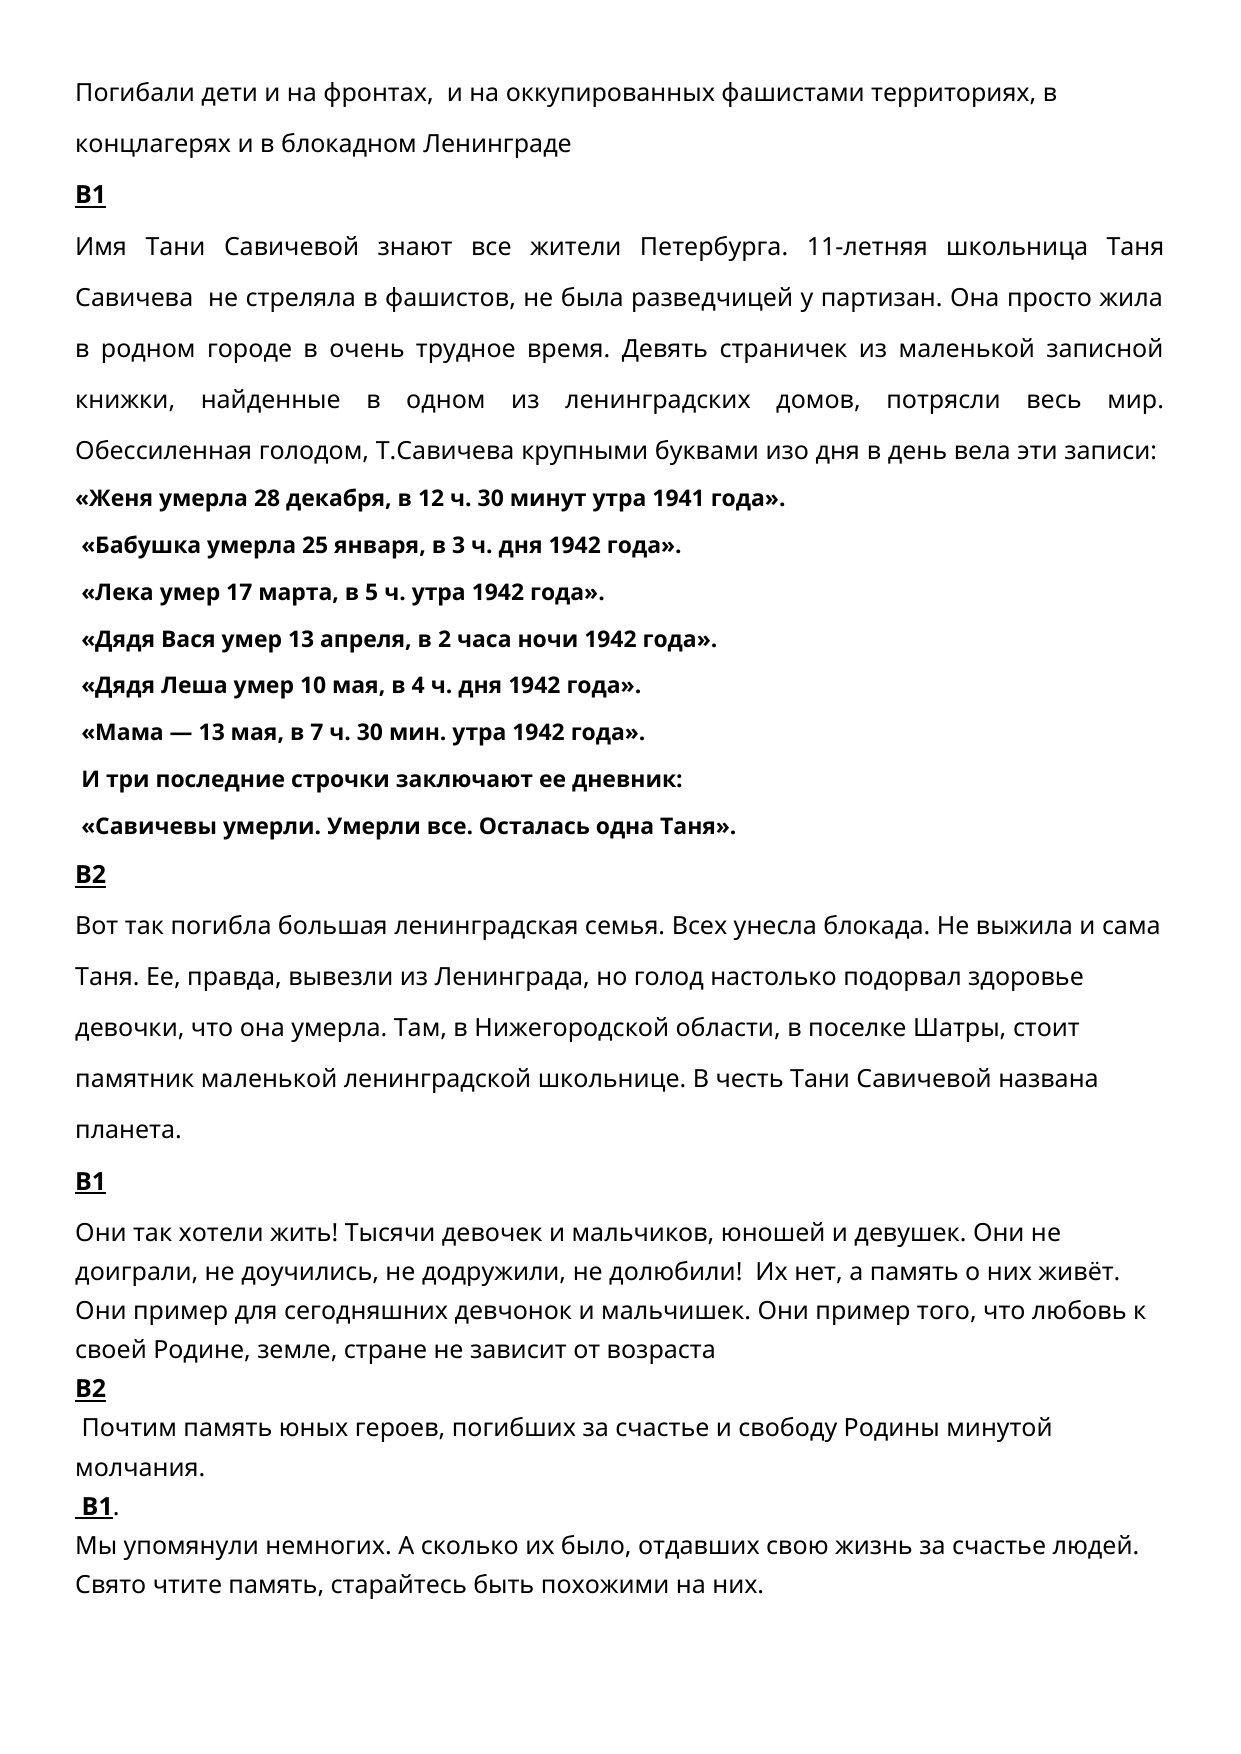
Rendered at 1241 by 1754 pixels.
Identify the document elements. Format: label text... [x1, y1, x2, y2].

text Имя Тани Савичевой знают все жители Петербурга. 11-летняя школьница Таня Савичева не стреляла в фашистов, не была разведчицей у партизан. Она просто жила в родном городе в очень трудное время. Девять страничек из маленькой записной книжки, найденные в одном из ленинградских домов, потрясли весь мир. Обессиленная голодом, Т.Савичева крупными буквами изо дня в день вела эти записи: «Женя умерла 28 декабря, в 12 ч. 30 минут утра 1941 года». [75, 228, 1165, 513]
text «Мама — 13 мая, в 7 ч. 30 мин. утра 1942 года». [75, 716, 1165, 748]
text В2 [75, 857, 1165, 891]
text «Дядя Леша умер 10 мая, в 4 ч. дня 1942 года». [75, 669, 1165, 701]
text «Бабушка умерла 25 января, в 3 ч. дня 1942 года». [75, 529, 1165, 560]
text В2 Почтим память юных героев, погибших за счастье и свободу Родины минутой молчания. [75, 1371, 1165, 1483]
text «Дядя Вася умер 13 апреля, в 2 часа ночи 1942 года». [75, 623, 1165, 654]
text «Савичевы умерли. Умерли все. Осталась одна Таня». [75, 810, 1165, 841]
text Погибали дети и на фронтах, и на оккупированных фашистами территориях, в концлагерях и в блокадном Ленинграде [75, 75, 1165, 160]
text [75, 1488, 1165, 1601]
text В1 [75, 1163, 1165, 1197]
text И три последние строчки заключают ее дневник: [75, 763, 1165, 794]
text Они так хотели жить! Тысячи девочек и мальчиков, юношей и девушек. Они не доиграли, не доучились, не додружили, не долюбили! Их нет, а память о них живёт. Они пример для сегодняшних девчонок и мальчишек. Они пример того, что любовь к своей Родине, земле, стране не зависит от возраста [75, 1214, 1165, 1366]
text «Лека умер 17 марта, в 5 ч. утра 1942 года». [75, 576, 1165, 607]
text В1 [75, 177, 1165, 211]
text Вот так погибла большая ленинградская семья. Всех унесла блокада. Не выжила и сама Таня. Ее, правда, вывезли из Ленинграда, но голод настолько подорвал здоровье девочки, что она умерла. Там, в Нижегородской области, в поселке Шатры, стоит памятник маленькой ленинградской школьнице. В честь Тани Савичевой названа планета. [75, 908, 1165, 1146]
